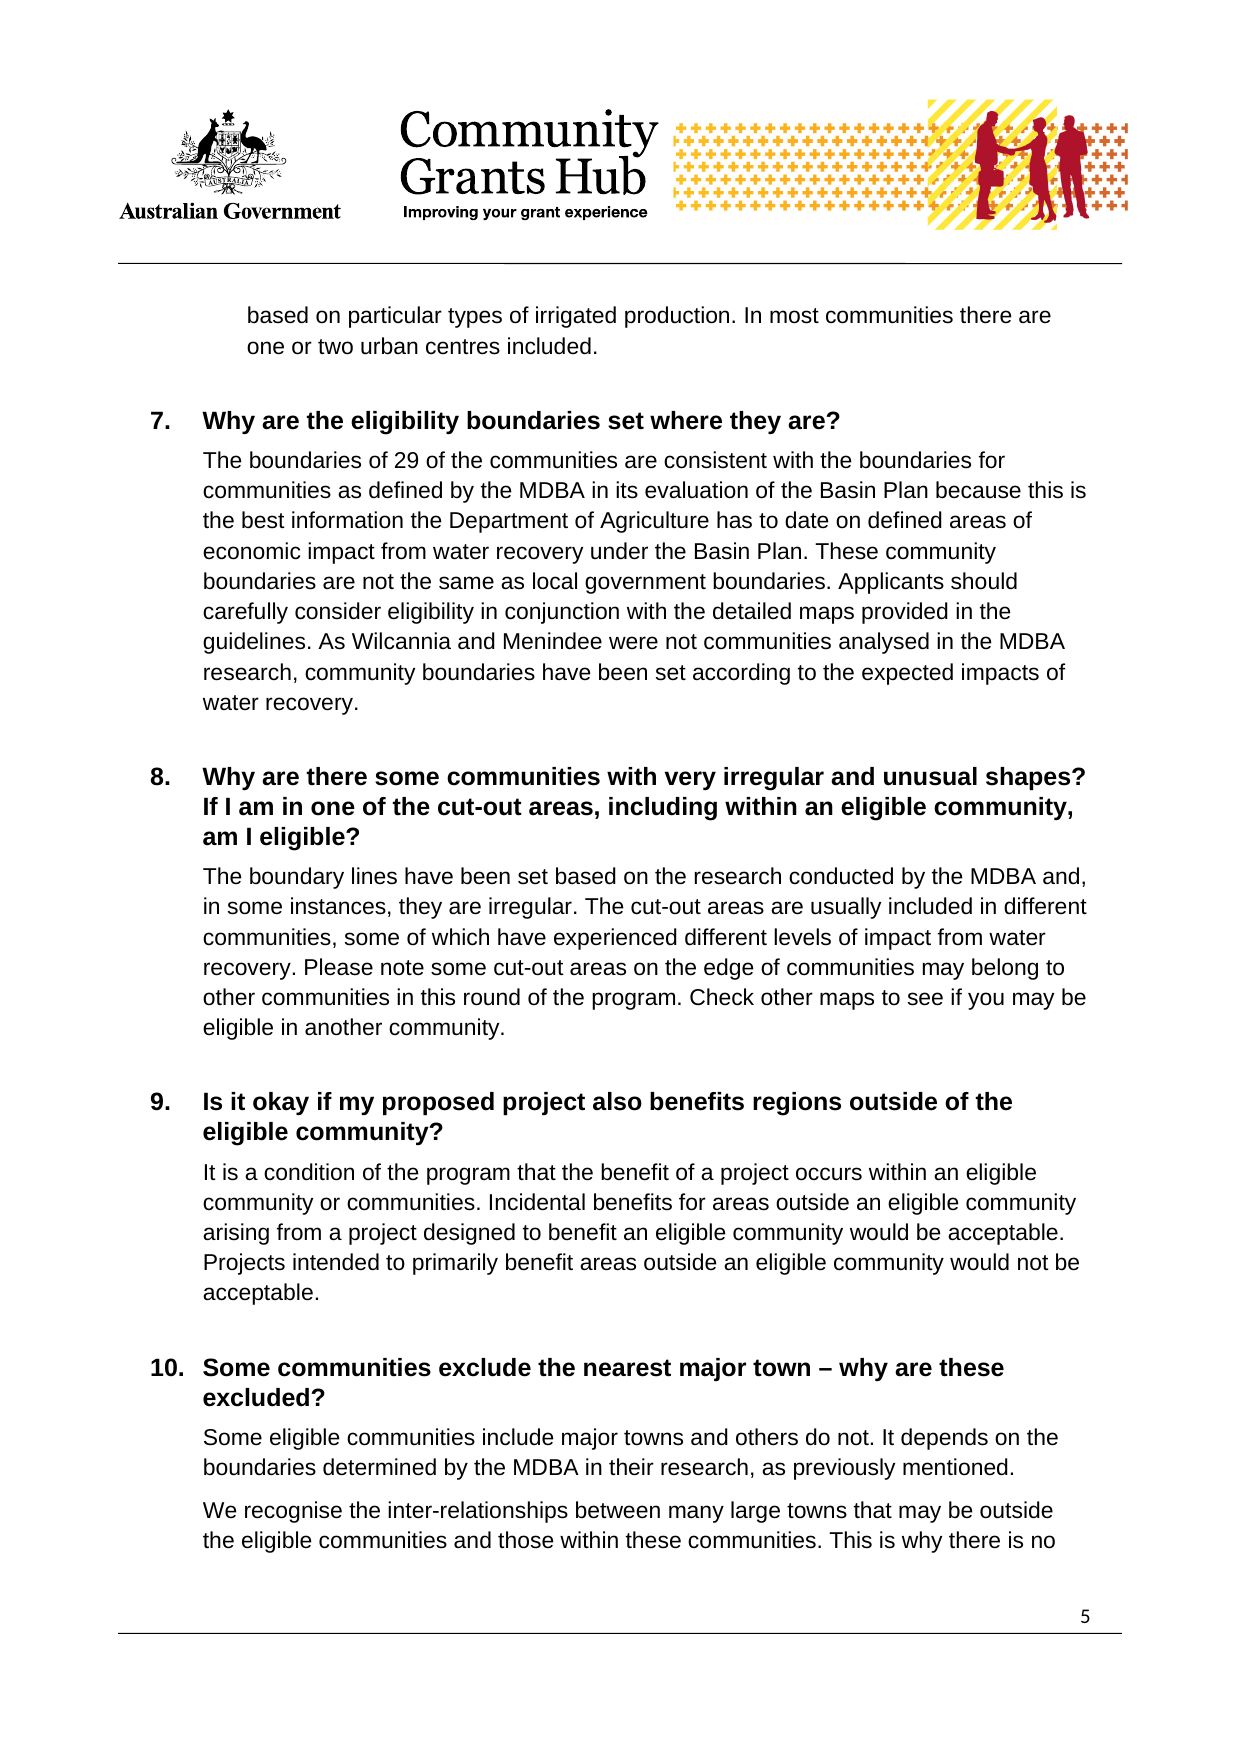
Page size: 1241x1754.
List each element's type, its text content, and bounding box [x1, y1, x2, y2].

picture [670, 96, 1129, 233]
text The boundary lines have been set based on the research conducted by the MDBA and, in some instances, they are irregular. The cut-out areas are usually included in different communities, some of which have experienced different levels of impact from water recovery. Please note some cut-out areas on the edge of communities may belong to other communities in this round of the program. Check other maps to see if you may be eligible in another community. [203, 863, 1090, 1041]
text It is a condition of the program that the benefit of a project occurs within an eligible community or communities. Incidental benefits for areas outside an eligible community arising from a project designed to benefit an eligible community would be acceptable. Projects intended to primarily benefit areas outside an eligible community would not be acceptable. [203, 1158, 1090, 1306]
subtitle Is it okay if my proposed project also benefits regions outside of the eligible community? [150, 1086, 1090, 1146]
text Some eligible communities include major towns and others do not. It depends on the boundaries determined by the MDBA in their research, as previously mentioned. [203, 1424, 1090, 1480]
text The boundaries of 29 of the communities are consistent with the boundaries for communities as defined by the MDBA in its evaluation of the Basin Plan because this is the best information the Department of Agriculture has to date on defined areas of economic impact from water recovery under the Basin Plan. These community boundaries are not the same as local government boundaries. Applicants should carefully consider eligibility in conjunction with the detailed maps provided in the guidelines. As Wilcannia and Menindee were not communities analysed in the MDBA research, community boundaries have been set according to the expected impacts of water recovery. [203, 447, 1090, 715]
subtitle Why are there some communities with very irregular and unusual shapes? If I am in one of the cut-out areas, including within an eligible community, am I eligible? [150, 761, 1090, 851]
subtitle Some communities exclude the nearest major town – why are these excluded? [150, 1351, 1090, 1411]
subtitle Why are the eligibility boundaries set where they are? [150, 404, 1090, 434]
